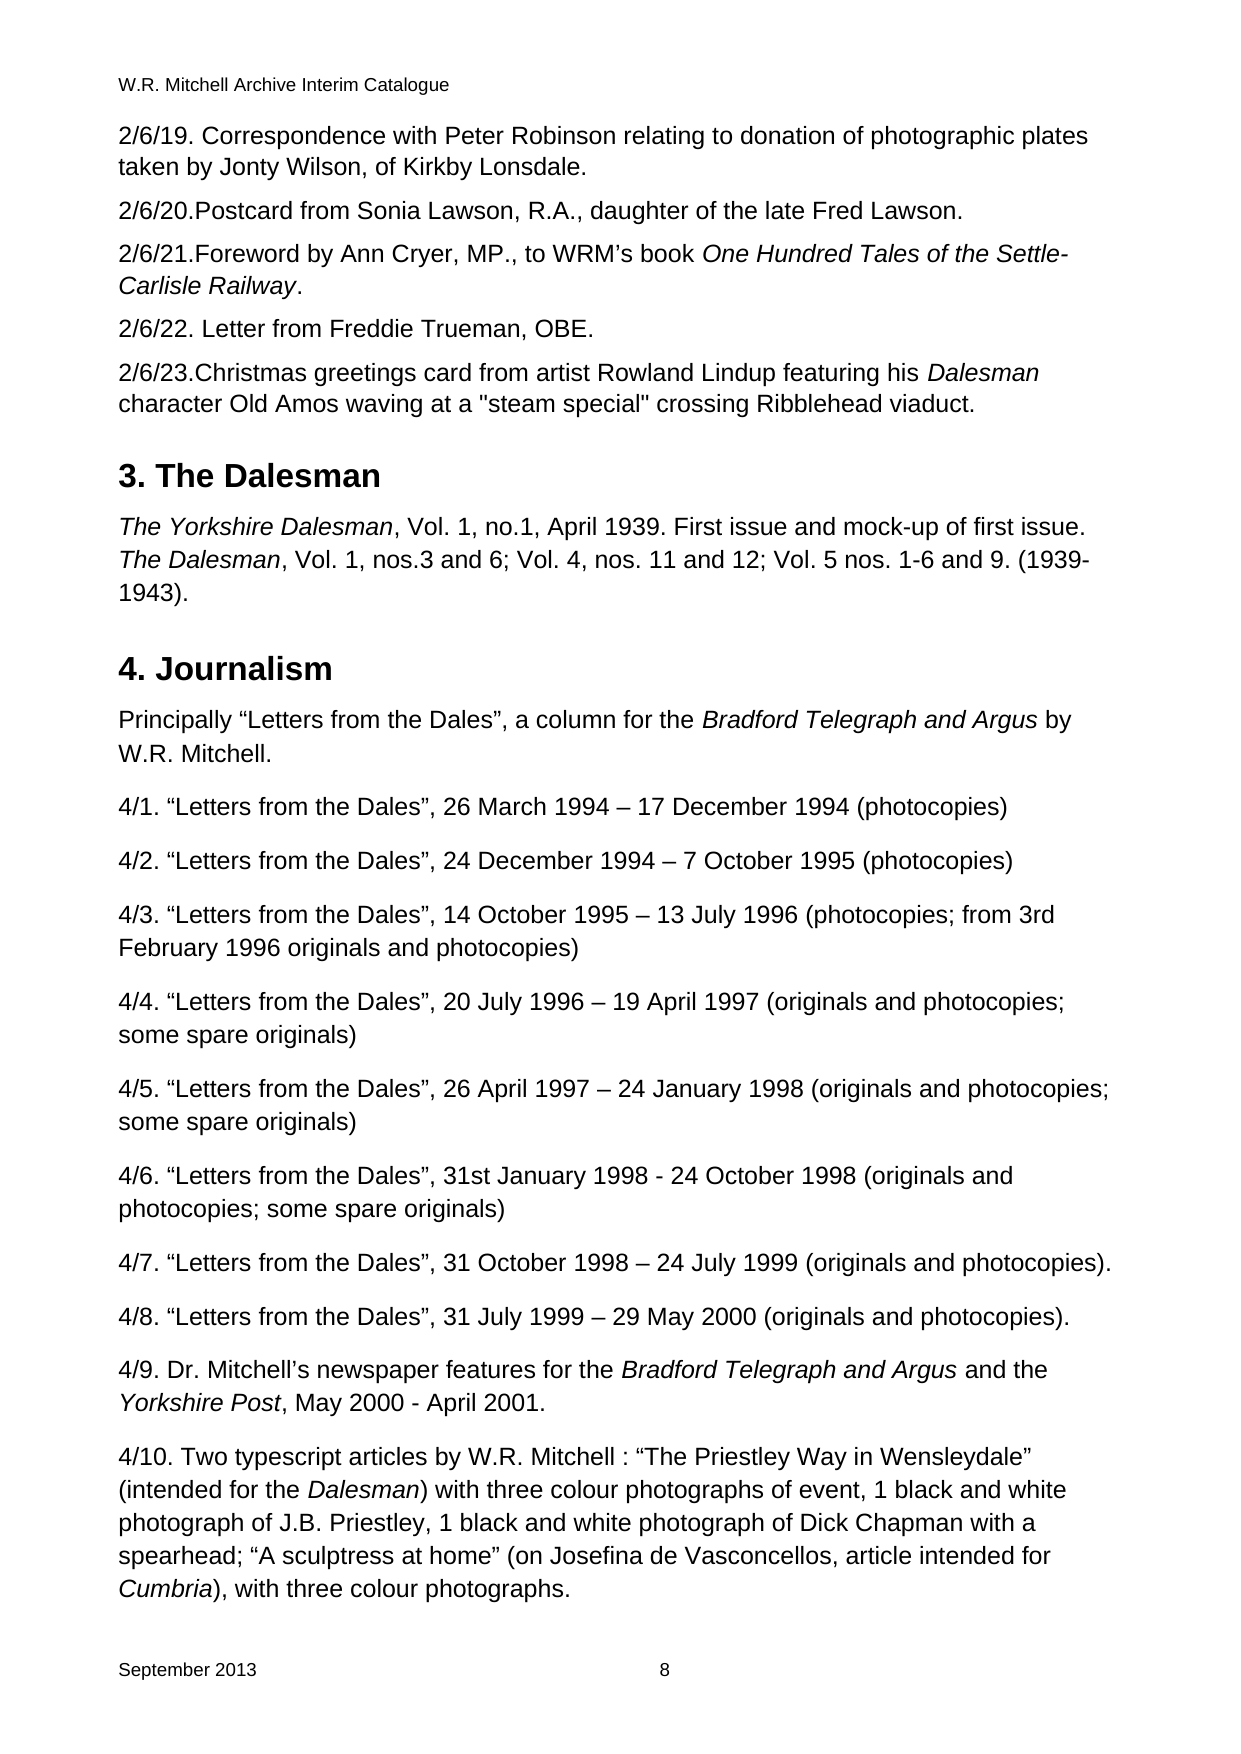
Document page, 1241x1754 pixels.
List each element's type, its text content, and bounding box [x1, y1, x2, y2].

text 2/6/19. Correspondence with Peter Robinson relating to donation of photographic plates taken by Jonty Wilson, of Kirkby Lonsdale. [118, 118, 1122, 181]
text The Yorkshire Dalesman, Vol. 1, no.1, April 1939. First issue and mock-up of first issue. The Dalesman, Vol. 1, nos.3 and 6; Vol. 4, nos. 11 and 12; Vol. 5 nos. 1-6 and 9. (1939-1943). [118, 512, 1122, 607]
text 4/9. Dr. Mitchell’s newspaper features for the Bradford Telegraph and Argus and the Yorkshire Post, May 2000 - April 2001. [118, 1355, 1122, 1417]
text 4/4. “Letters from the Dales”, 20 July 1996 – 19 April 1997 (originals and photocopies; some spare originals) [118, 987, 1122, 1049]
text Principally “Letters from the Dales”, a column for the Bradford Telegraph and Argus by W.R. Mitchell. [118, 706, 1122, 767]
text 4/5. “Letters from the Dales”, 26 April 1997 – 24 January 1998 (originals and photocopies; some spare originals) [118, 1074, 1122, 1136]
subtitle 4. Journalism [118, 649, 1122, 687]
text 4/10. Two typescript articles by W.R. Mitchell : “The Priestley Way in Wensleydale” (intended for the Dalesman) with three colour photographs of event, 1 black and white photograph of J.B. Priestley, 1 black and white photograph of Dick Chapman with a spearhead; “A sculptress at home” (on Josefina de Vasconcellos, article intended for Cumbria), with three colour photographs. [118, 1442, 1122, 1603]
text 4/1. “Letters from the Dales”, 26 March 1994 – 17 December 1994 (photocopies) [118, 792, 1122, 821]
text 2/6/22. Letter from Freddie Trueman, OBE. [118, 312, 1122, 343]
text 4/3. “Letters from the Dales”, 14 October 1995 – 13 July 1996 (photocopies; from 3rd February 1996 originals and photocopies) [118, 900, 1122, 962]
text 2/6/23.Christmas greetings card from artist Rowland Lindup featuring his Dalesman character Old Amos waving at a "steam special" crossing Ribblehead viaduct. [118, 356, 1122, 418]
text 4/7. “Letters from the Dales”, 31 October 1998 – 24 July 1999 (originals and photocopies). [118, 1248, 1122, 1276]
text 4/2. “Letters from the Dales”, 24 December 1994 – 7 October 1995 (photocopies) [118, 846, 1122, 875]
text 4/8. “Letters from the Dales”, 31 July 1999 – 29 May 2000 (originals and photocopies). [118, 1301, 1122, 1330]
text 2/6/20.Postcard from Sonia Lawson, R.A., daughter of the late Fred Lawson. [118, 193, 1122, 224]
text 4/6. “Letters from the Dales”, 31st January 1998 - 24 October 1998 (originals and photocopies; some spare originals) [118, 1161, 1122, 1222]
text 2/6/21.Foreword by Ann Cryer, MP., to WRM’s book One Hundred Tales of the Settle-Carlisle Railway. [118, 237, 1122, 299]
subtitle 3. The Dalesman [118, 456, 1122, 494]
